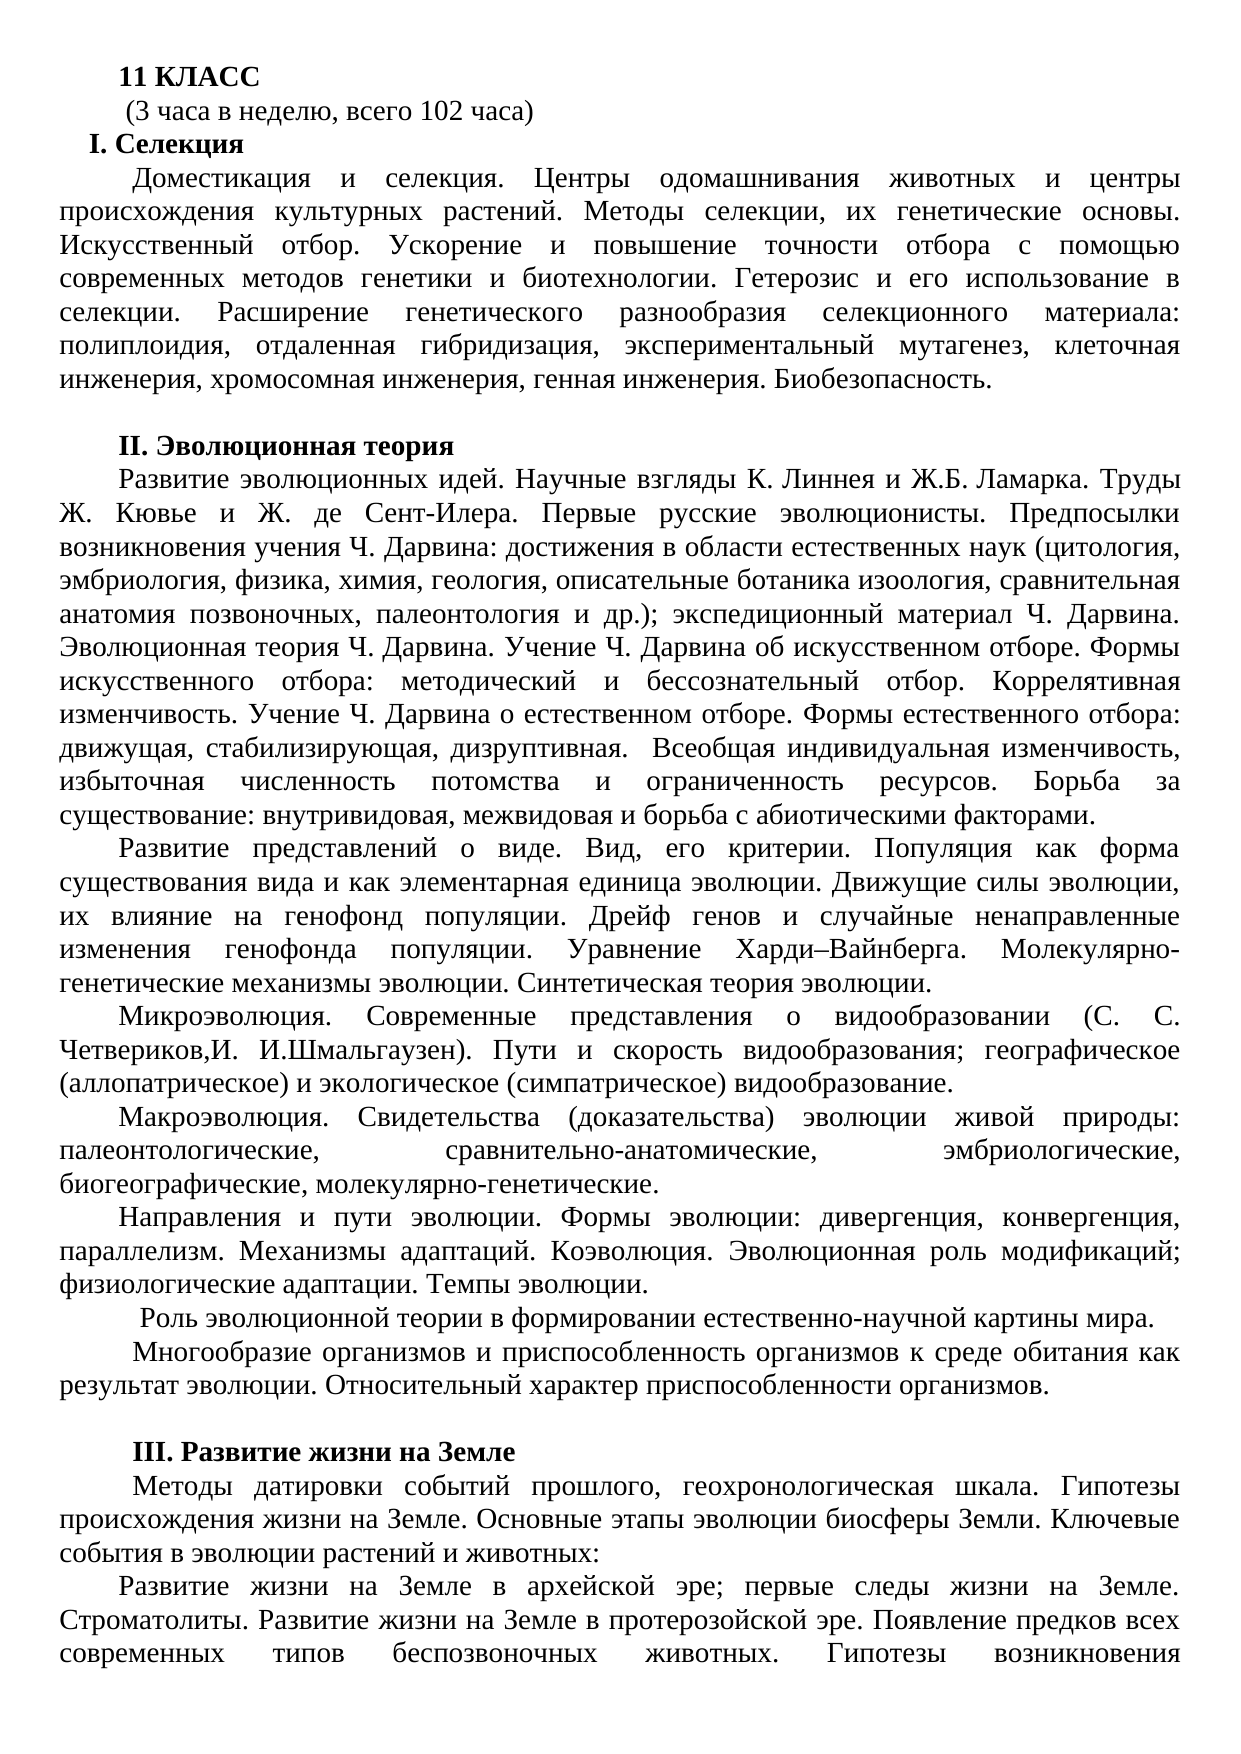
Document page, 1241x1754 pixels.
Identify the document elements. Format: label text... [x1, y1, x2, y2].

text Микроэволюция. Современные представления о видообразовании (С. С. Четвериков,И. И.Шмальгаузен). Пути и скорость видообразования; географическое (аллопатрическое) и экологическое (симпатрическое) видообразование. [59, 998, 1181, 1099]
text Развитие эволюционных идей. Научные взгляды К. Линнея и Ж.Б. Ламарка. Труды Ж. Кювье и Ж. де Сент-Илера. Первые русские эволюционисты. Предпосылки возникновения учения Ч. Дарвина: достижения в области естественных наук (цитология, эмбриология, физика, химия, геология, описательные ботаника изоология, сравнительная анатомия позвоночных, палеонтология и др.); экспедиционный материал Ч. Дарвина. Эволюционная теория Ч. Дарвина. Учение Ч. Дарвина об искусственном отборе. Формы искусственного отбора: методический и бессознательный отбор. Коррелятивная изменчивость. Учение Ч. Дарвина о естественном отборе. Формы естественного отбора: движущая, стабилизирующая, дизруптивная. Всеобщая индивидуальная изменчивость, избыточная численность потомства и ограниченность ресурсов. Борьба за существование: внутривидовая, межвидовая и борьба с абиотическими факторами. [59, 462, 1181, 831]
text Методы датировки событий прошлого, геохронологическая шкала. Гипотезы происхождения жизни на Земле. Основные этапы эволюции биосферы Земли. Ключевые события в эволюции растений и животных: [59, 1468, 1181, 1568]
text Доместикация и селекция. Центры одомашнивания животных и центры происхождения культурных растений. Методы селекции, их генетические основы. Искусственный отбор. Ускорение и повышение точности отбора с помощью современных методов генетики и биотехнологии. Гетерозис и его использование в селекции. Расширение генетического разнообразия селекционного материала: полиплоидия, отдаленная гибридизация, экспериментальный мутагенез, клеточная инженерия, хромосомная инженерия, генная инженерия. Биобезопасность. [59, 160, 1181, 394]
text I. Cелекция [59, 126, 1181, 160]
text Развитие представлений о виде. Вид, его критерии. Популяция как форма существования вида и как элементарная единица эволюции. Движущие силы эволюции, их влияние на генофонд популяции. Дрейф генов и случайные ненаправленные изменения генофонда популяции. Уравнение Харди–Вайнберга. Молекулярно-генетические механизмы эволюции. Синтетическая теория эволюции. [59, 831, 1181, 998]
text (3 часа в неделю, всего 102 часа) [59, 93, 1181, 126]
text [59, 1568, 1181, 1669]
text 11 КЛАСС [59, 59, 1181, 93]
text Роль эволюционной теории в формировании естественно-научной картины мира. [59, 1300, 1181, 1334]
text II. Эволюционная теория [118, 428, 1181, 462]
text Направления и пути эволюции. Формы эволюции: дивергенция, конвергенция, параллелизм. Механизмы адаптаций. Коэволюция. Эволюционная роль модификаций; физиологические адаптации. Темпы эволюции. [59, 1199, 1181, 1300]
text III. Развитие жизни на Земле [59, 1434, 1181, 1468]
text Многообразие организмов и приспособленность организмов к среде обитания как результат эволюции. Относительный характер приспособленности организмов. [59, 1334, 1181, 1401]
text Макроэволюция. Свидетельства (доказательства) эволюции живой природы: палеонтологические, сравнительно-анатомические, эмбриологические, биогеографические, молекулярно-генетические. [59, 1099, 1181, 1199]
